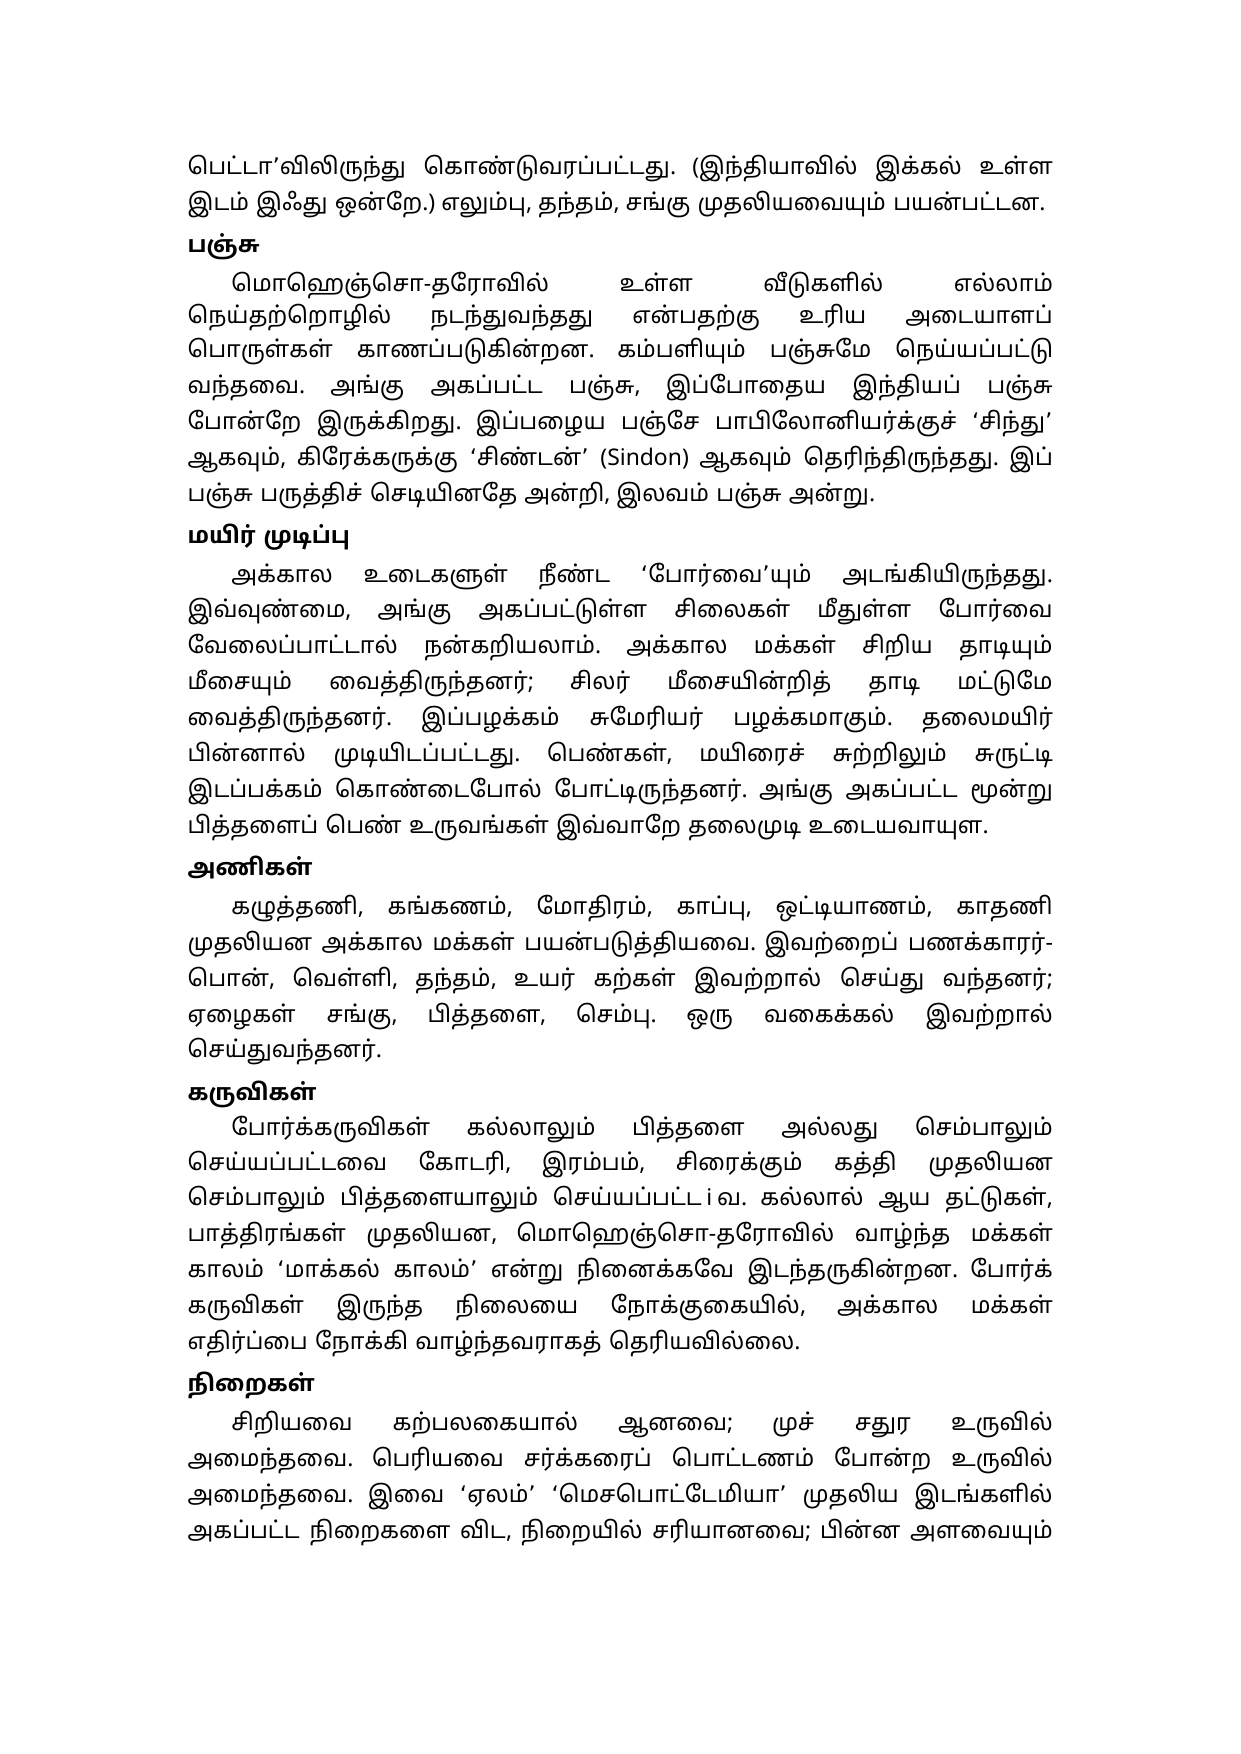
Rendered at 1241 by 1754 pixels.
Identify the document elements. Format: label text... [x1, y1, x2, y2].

text அணிகள் [187, 854, 1053, 881]
text நிறைகள் [187, 1370, 1053, 1397]
text மயிர் முடிப்பு [187, 522, 1053, 549]
text மொஹெஞ்சொ-தரோவில் உள்ள வீடுகளில் எல்லாம் நெய்தற்றொழில் நடந்துவந்தது என்பதற்கு உரிய அடையாளப் பொருள்கள் காணப்படுகின்றன. கம்பளியும் பஞ்சுமே நெய்யப்பட்டு வந்தவை. அங்கு அகப்பட்ட பஞ்சு, இப்போதைய இந்தியப் பஞ்சு போன்றே இருக்கிறது. இப்பழைய பஞ்சே பாபிலோனியர்க்குச் ‘சிந்து’ ஆகவும், கிரேக்கருக்கு ‘சிண்டன்’ (Sindon) ஆகவும் தெரிந்திருந்தது. இப் பஞ்சு பருத்திச் செடியினதே அன்றி, இலவம் பஞ்சு அன்று. [187, 267, 1053, 508]
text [187, 1406, 1053, 1545]
text போர்க்கருவிகள் கல்லாலும் பித்தளை அல்லது செம்பாலும் செய்யப்பட்டவை கோடரி, இரம்பம், சிரைக்கும் கத்தி முதலியன செம்பாலும் பித்தளையாலும் செய்யப்பட்டiவ. கல்லால் ஆய தட்டுகள், பாத்திரங்கள் முதலியன, மொஹெஞ்சொ-தரோவில் வாழ்ந்த மக்கள் காலம் ‘மாக்கல் காலம்’ என்று நினைக்கவே இடந்தருகின்றன. போர்க் கருவிகள் இருந்த நிலையை நோக்குகையில், அக்கால மக்கள் எதிர்ப்பை நோக்கி வாழ்ந்தவராகத் தெரியவில்லை. [187, 1114, 1053, 1356]
text பஞ்சு [187, 231, 1053, 258]
text அக்கால உடைகளுள் நீண்ட ‘போர்வை’யும் அடங்கியிருந்தது. இவ்வுண்மை, அங்கு அகப்பட்டுள்ள சிலைகள் மீதுள்ள போர்வை வேலைப்பாட்டால் நன்கறியலாம். அக்கால மக்கள் சிறிய தாடியும் மீசையும் வைத்திருந்தனர்; சிலர் மீசையின்றித் தாடி மட்டுமே வைத்திருந்தனர். இப்பழக்கம் சுமேரியர் பழக்கமாகும். தலைமயிர் பின்னால் முடியிடப்பட்டது. பெண்கள், மயிரைச் சுற்றிலும் சுருட்டி இடப்பக்கம் கொண்டைபோல் போட்டிருந்தனர். அங்கு அகப்பட்ட மூன்று பித்தளைப் பெண் உருவங்கள் இவ்வாறே தலைமுடி உடையவாயுள. [187, 557, 1053, 840]
text கழுத்தணி, கங்கணம், மோதிரம், காப்பு, ஒட்டியாணம், காதணி முதலியன அக்கால மக்கள் பயன்படுத்தியவை. இவற்றைப் பணக்காரர்-பொன், வெள்ளி, தந்தம், உயர் கற்கள் இவற்றால் செய்து வந்தனர்; ஏழைகள் சங்கு, பித்தளை, செம்பு. ஒரு வகைக்கல் இவற்றால் செய்துவந்தனர். [187, 890, 1053, 1065]
text கருவிகள் [187, 1079, 1053, 1105]
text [187, 150, 1053, 217]
